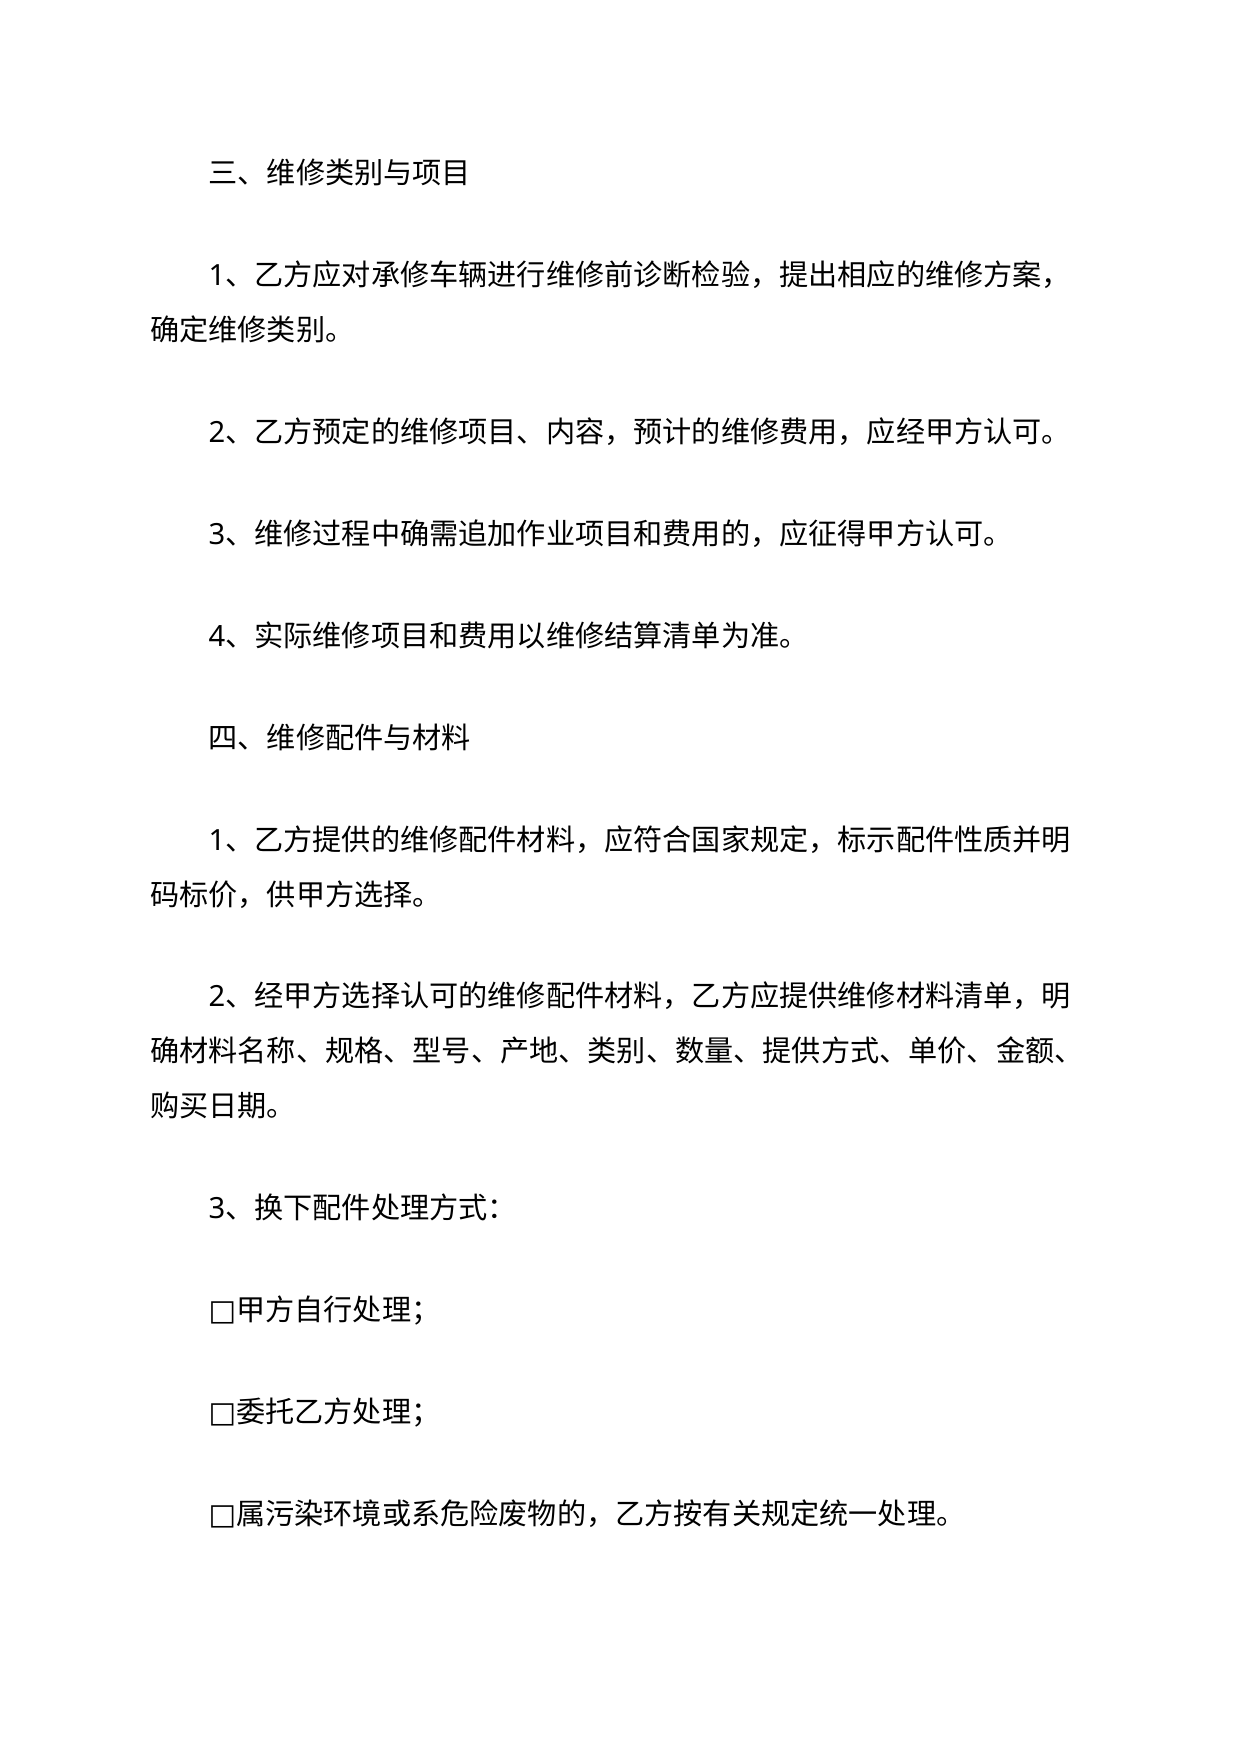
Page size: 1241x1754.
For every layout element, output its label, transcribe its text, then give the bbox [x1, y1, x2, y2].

text 3、换下配件处理方式： [150, 1185, 1090, 1227]
text 三、维修类别与项目 [150, 150, 1090, 192]
text 3、维修过程中确需追加作业项目和费用的，应征得甲方认可。 [150, 511, 1090, 553]
text 1、乙方提供的维修配件材料，应符合国家规定，标示配件性质并明码标价，供甲方选择。 [150, 816, 1090, 913]
text □委托乙方处理； [150, 1389, 1090, 1431]
text 2、经甲方选择认可的维修配件材料，乙方应提供维修材料清单，明确材料名称、规格、型号、产地、类别、数量、提供方式、单价、金额、购买日期。 [150, 973, 1090, 1125]
text □属污染环境或系危险废物的，乙方按有关规定统一处理。 [150, 1491, 1090, 1533]
text □甲方自行处理； [150, 1287, 1090, 1329]
text 4、实际维修项目和费用以维修结算清单为准。 [150, 612, 1090, 655]
text 四、维修配件与材料 [150, 714, 1090, 757]
text 1、乙方应对承修车辆进行维修前诊断检验，提出相应的维修方案，确定维修类别。 [150, 252, 1090, 349]
text 2、乙方预定的维修项目、内容，预计的维修费用，应经甲方认可。 [150, 408, 1090, 451]
